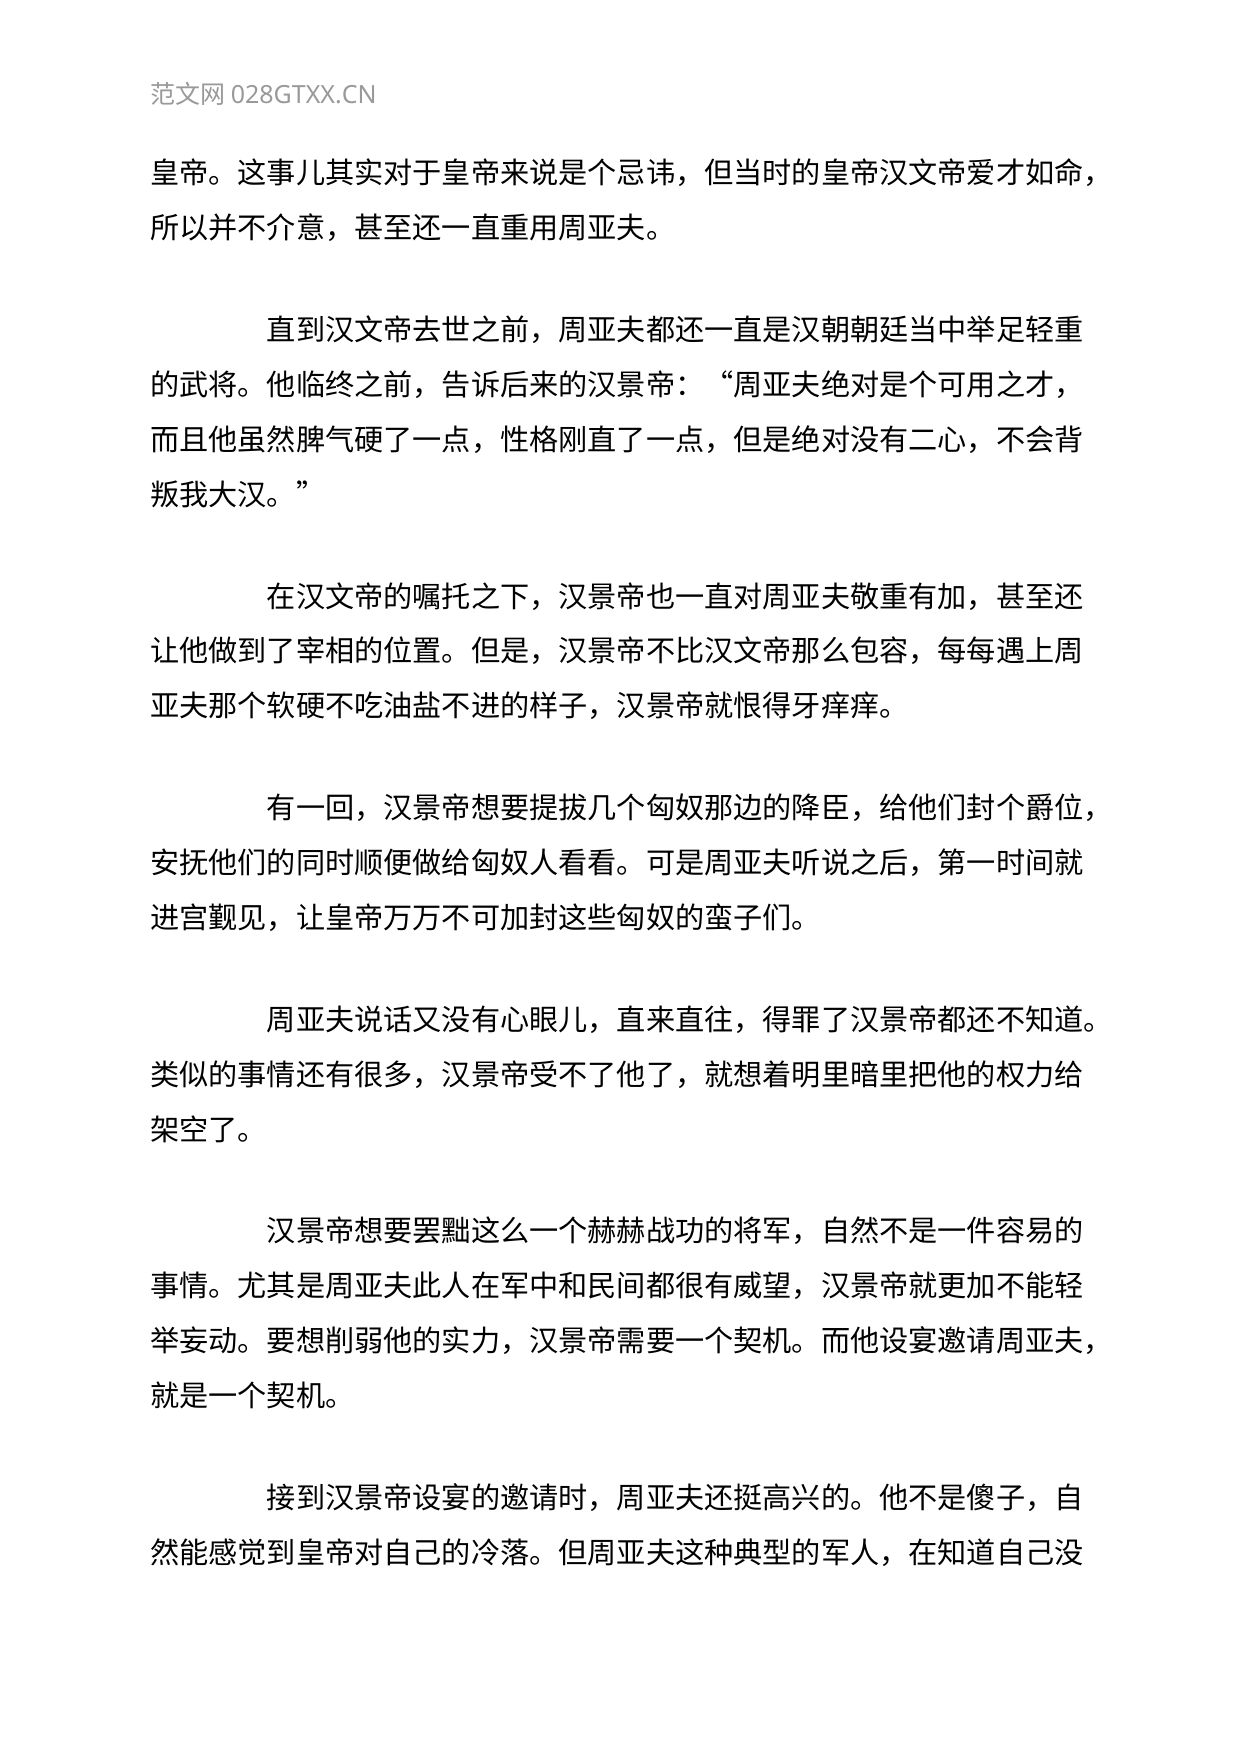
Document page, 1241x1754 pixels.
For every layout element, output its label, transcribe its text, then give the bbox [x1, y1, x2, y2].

text 直到汉文帝去世之前，周亚夫都还一直是汉朝朝廷当中举足轻重的武将。他临终之前，告诉后来的汉景帝：“周亚夫绝对是个可用之才，而且他虽然脾气硬了一点，性格刚直了一点，但是绝对没有二心，不会背叛我大汉。” [150, 307, 1090, 514]
text 汉景帝想要罢黜这么一个赫赫战功的将军，自然不是一件容易的事情。尤其是周亚夫此人在军中和民间都很有威望，汉景帝就更加不能轻举妄动。要想削弱他的实力，汉景帝需要一个契机。而他设宴邀请周亚夫，就是一个契机。 [150, 1208, 1090, 1415]
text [150, 1474, 1090, 1571]
text 有一回，汉景帝想要提拔几个匈奴那边的降臣，给他们封个爵位，安抚他们的同时顺便做给匈奴人看看。可是周亚夫听说之后，第一时间就进宫觐见，让皇帝万万不可加封这些匈奴的蛮子们。 [150, 785, 1090, 937]
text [150, 150, 1090, 247]
text 在汉文帝的嘱托之下，汉景帝也一直对周亚夫敬重有加，甚至还让他做到了宰相的位置。但是，汉景帝不比汉文帝那么包容，每每遇上周亚夫那个软硬不吃油盐不进的样子，汉景帝就恨得牙痒痒。 [150, 573, 1090, 725]
text 周亚夫说话又没有心眼儿，直来直往，得罪了汉景帝都还不知道。类似的事情还有很多，汉景帝受不了他了，就想着明里暗里把他的权力给架空了。 [150, 996, 1090, 1148]
